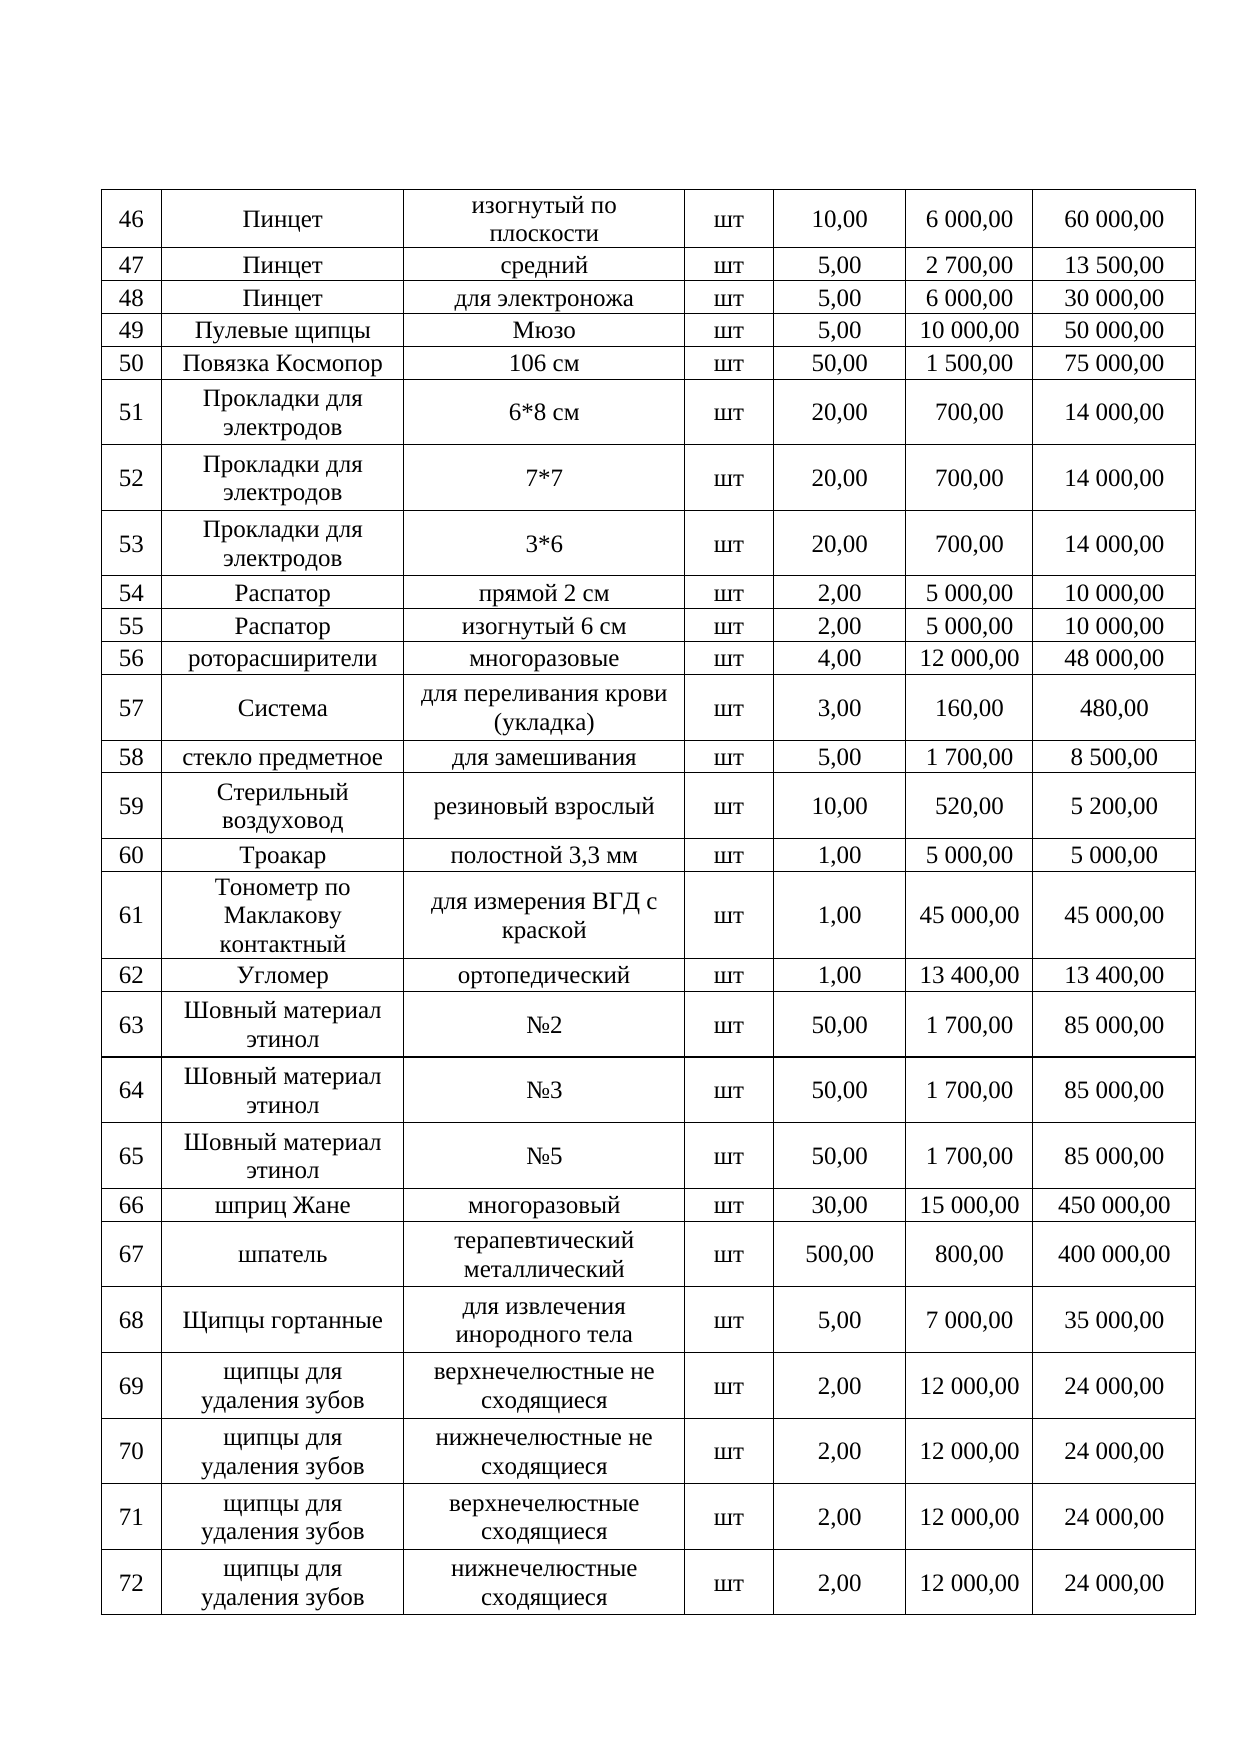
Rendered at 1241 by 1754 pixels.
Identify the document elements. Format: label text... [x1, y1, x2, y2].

table_cell для переливания крови (укладка) [404, 675, 684, 739]
table_cell шт [685, 1123, 773, 1188]
table_cell 160,00 [906, 675, 1032, 739]
table_cell 24 000,00 [1033, 1550, 1195, 1614]
table_cell 24 000,00 [1033, 1419, 1195, 1483]
table_cell шт [685, 675, 773, 739]
table_cell для извлечения инородного тела [404, 1287, 684, 1352]
table_cell Система [162, 675, 403, 739]
table_cell 67 [102, 1222, 161, 1286]
table_cell щипцы для удаления зубов [162, 1550, 403, 1614]
table_cell 13 400,00 [1033, 959, 1195, 991]
table_cell терапевтический металлический [404, 1222, 684, 1286]
table_cell 20,00 [774, 380, 905, 444]
table_cell 50,00 [774, 992, 905, 1056]
table_cell шт [685, 511, 773, 575]
table_cell 62 [102, 959, 161, 991]
table_cell 45 000,00 [906, 872, 1032, 958]
table_cell шт [685, 642, 773, 674]
table_cell шт [685, 445, 773, 510]
table_cell для измерения ВГД с краской [404, 872, 684, 958]
table_cell 24 000,00 [1033, 1484, 1195, 1549]
table_cell 2 700,00 [906, 248, 1032, 280]
table_cell 24 000,00 [1033, 1353, 1195, 1417]
table_cell №2 [404, 992, 684, 1056]
table_cell 50,00 [774, 1123, 905, 1188]
table_cell 500,00 [774, 1222, 905, 1286]
table_cell 2,00 [774, 1550, 905, 1614]
table_cell 70 [102, 1419, 161, 1483]
table_cell №5 [404, 1123, 684, 1188]
table_cell Прокладки для электродов [162, 380, 403, 444]
table_cell шт [685, 773, 773, 838]
table_cell шт [685, 1222, 773, 1286]
table_cell верхнечелюстные сходящиеся [404, 1484, 684, 1549]
table_cell 12 000,00 [906, 642, 1032, 674]
table_cell 1 700,00 [906, 741, 1032, 772]
table_cell 14 000,00 [1033, 380, 1195, 444]
table_cell Пулевые щипцы [162, 314, 403, 346]
table_cell 50 000,00 [1033, 314, 1195, 346]
table_cell 10,00 [774, 190, 905, 247]
table_cell шт [685, 576, 773, 608]
table_cell 66 [102, 1189, 161, 1221]
table_cell 5 000,00 [1033, 839, 1195, 871]
table_cell 69 [102, 1353, 161, 1417]
table_cell 520,00 [906, 773, 1032, 838]
table_cell 71 [102, 1484, 161, 1549]
table_cell 5 000,00 [906, 609, 1032, 641]
table_cell 3,00 [774, 675, 905, 739]
table_cell стекло предметное [162, 741, 403, 772]
table_cell 72 [102, 1550, 161, 1614]
table_cell Шовный материал этинол [162, 1123, 403, 1188]
table_cell 60 000,00 [1033, 190, 1195, 247]
table_cell 45 000,00 [1033, 872, 1195, 958]
table_cell резиновый взрослый [404, 773, 684, 838]
table_cell 46 [102, 190, 161, 247]
table_cell Шовный материал этинол [162, 992, 403, 1056]
table_cell 48 [102, 281, 161, 313]
table_cell 61 [102, 872, 161, 958]
table_cell 20,00 [774, 445, 905, 510]
table_cell 6*8 см [404, 380, 684, 444]
table_cell 63 [102, 992, 161, 1056]
table_cell 5,00 [774, 281, 905, 313]
table_cell Шовный материал этинол [162, 1058, 403, 1122]
table_cell 12 000,00 [906, 1484, 1032, 1549]
table_cell 10 000,00 [1033, 609, 1195, 641]
table_cell 50,00 [774, 347, 905, 378]
table_cell 2,00 [774, 609, 905, 641]
table_cell нижнечелюстные сходящиеся [404, 1550, 684, 1614]
table_cell 30 000,00 [1033, 281, 1195, 313]
table_cell 51 [102, 380, 161, 444]
table_cell 30,00 [774, 1189, 905, 1221]
table_cell шприц Жане [162, 1189, 403, 1221]
table_cell Пинцет [162, 190, 403, 247]
table_cell 2,00 [774, 1419, 905, 1483]
table_cell 15 000,00 [906, 1189, 1032, 1221]
table_cell 7*7 [404, 445, 684, 510]
table_cell Прокладки для электродов [162, 511, 403, 575]
table_cell 1 700,00 [906, 1058, 1032, 1122]
table_cell шт [685, 1419, 773, 1483]
table_cell шт [685, 872, 773, 958]
table_cell изогнутый 6 см [404, 609, 684, 641]
table_cell 52 [102, 445, 161, 510]
table_cell для электроножа [404, 281, 684, 313]
table_cell шт [685, 248, 773, 280]
table_cell Мюзо [404, 314, 684, 346]
table_cell 10 000,00 [906, 314, 1032, 346]
table_cell Распатор [162, 576, 403, 608]
table_cell изогнутый по плоскости [404, 190, 684, 247]
table_cell 1,00 [774, 959, 905, 991]
table_cell шт [685, 314, 773, 346]
table_cell 5 000,00 [906, 839, 1032, 871]
table_cell 6 000,00 [906, 190, 1032, 247]
table_cell 68 [102, 1287, 161, 1352]
table_cell 5 000,00 [906, 576, 1032, 608]
table_cell шт [685, 1353, 773, 1417]
table_cell средний [404, 248, 684, 280]
table_cell 64 [102, 1058, 161, 1122]
table_cell 10,00 [774, 773, 905, 838]
table_cell шт [685, 1189, 773, 1221]
table_cell шт [685, 959, 773, 991]
table_cell Троакар [162, 839, 403, 871]
table_cell шт [685, 609, 773, 641]
table_cell многоразовые [404, 642, 684, 674]
table_cell 5,00 [774, 1287, 905, 1352]
table_cell 13 400,00 [906, 959, 1032, 991]
table_cell 85 000,00 [1033, 992, 1195, 1056]
table_cell шт [685, 1484, 773, 1549]
table_cell шт [685, 347, 773, 378]
table_cell Пинцет [162, 248, 403, 280]
table_cell 800,00 [906, 1222, 1032, 1286]
table_cell 700,00 [906, 511, 1032, 575]
table_cell 2,00 [774, 1484, 905, 1549]
table_cell 1 700,00 [906, 992, 1032, 1056]
table_cell ортопедический [404, 959, 684, 991]
table_cell 4,00 [774, 642, 905, 674]
table_cell многоразовый [404, 1189, 684, 1221]
table_cell для замешивания [404, 741, 684, 772]
table_cell Тонометр по Маклакову контактный [162, 872, 403, 958]
table_cell 57 [102, 675, 161, 739]
table_cell 12 000,00 [906, 1550, 1032, 1614]
table_cell 1 700,00 [906, 1123, 1032, 1188]
table_cell Распатор [162, 609, 403, 641]
table_cell 700,00 [906, 445, 1032, 510]
table_cell 700,00 [906, 380, 1032, 444]
table_cell 3*6 [404, 511, 684, 575]
table_cell 2,00 [774, 1353, 905, 1417]
table_cell шт [685, 1287, 773, 1352]
table_cell 60 [102, 839, 161, 871]
table_cell 65 [102, 1123, 161, 1188]
table_cell 50 [102, 347, 161, 378]
table_cell шт [685, 839, 773, 871]
table_cell шт [685, 741, 773, 772]
table_cell 53 [102, 511, 161, 575]
table_cell 450 000,00 [1033, 1189, 1195, 1221]
table_cell шт [685, 380, 773, 444]
table_cell 1,00 [774, 839, 905, 871]
table_cell 5,00 [774, 741, 905, 772]
table_cell Повязка Космопор [162, 347, 403, 378]
table_cell верхнечелюстные не сходящиеся [404, 1353, 684, 1417]
table_cell шт [685, 1058, 773, 1122]
table_cell 106 см [404, 347, 684, 378]
table_cell нижнечелюстные не сходящиеся [404, 1419, 684, 1483]
table_cell щипцы для удаления зубов [162, 1419, 403, 1483]
table_cell 5,00 [774, 314, 905, 346]
table_cell №3 [404, 1058, 684, 1122]
table_cell 12 000,00 [906, 1353, 1032, 1417]
table_cell 54 [102, 576, 161, 608]
table_cell 50,00 [774, 1058, 905, 1122]
table_cell 75 000,00 [1033, 347, 1195, 378]
table_cell 58 [102, 741, 161, 772]
table_cell 20,00 [774, 511, 905, 575]
table_cell 1 500,00 [906, 347, 1032, 378]
table_cell 55 [102, 609, 161, 641]
table_cell 49 [102, 314, 161, 346]
table_cell 7 000,00 [906, 1287, 1032, 1352]
table_cell полостной 3,3 мм [404, 839, 684, 871]
table_cell шт [685, 190, 773, 247]
table_cell 48 000,00 [1033, 642, 1195, 674]
table_cell 35 000,00 [1033, 1287, 1195, 1352]
table_cell 10 000,00 [1033, 576, 1195, 608]
table_cell шт [685, 992, 773, 1056]
table_cell прямой 2 см [404, 576, 684, 608]
table_cell 59 [102, 773, 161, 838]
table_cell 12 000,00 [906, 1419, 1032, 1483]
table_cell шпатель [162, 1222, 403, 1286]
table_cell 56 [102, 642, 161, 674]
table_cell роторасширители [162, 642, 403, 674]
table_cell 1,00 [774, 872, 905, 958]
table_cell Пинцет [162, 281, 403, 313]
table_cell 85 000,00 [1033, 1058, 1195, 1122]
table_cell 47 [102, 248, 161, 280]
table_cell Прокладки для электродов [162, 445, 403, 510]
table_cell Щипцы гортанные [162, 1287, 403, 1352]
table_cell Угломер [162, 959, 403, 991]
table_cell шт [685, 281, 773, 313]
table_cell шт [685, 1550, 773, 1614]
table_cell 8 500,00 [1033, 741, 1195, 772]
table_cell 5 200,00 [1033, 773, 1195, 838]
table_cell 480,00 [1033, 675, 1195, 739]
table_cell 85 000,00 [1033, 1123, 1195, 1188]
table_cell Стерильный воздуховод [162, 773, 403, 838]
table_cell 5,00 [774, 248, 905, 280]
table_cell щипцы для удаления зубов [162, 1484, 403, 1549]
table_cell 400 000,00 [1033, 1222, 1195, 1286]
table_cell 2,00 [774, 576, 905, 608]
table_cell 14 000,00 [1033, 445, 1195, 510]
table_cell 14 000,00 [1033, 511, 1195, 575]
table_cell щипцы для удаления зубов [162, 1353, 403, 1417]
table_cell 13 500,00 [1033, 248, 1195, 280]
table_cell 6 000,00 [906, 281, 1032, 313]
